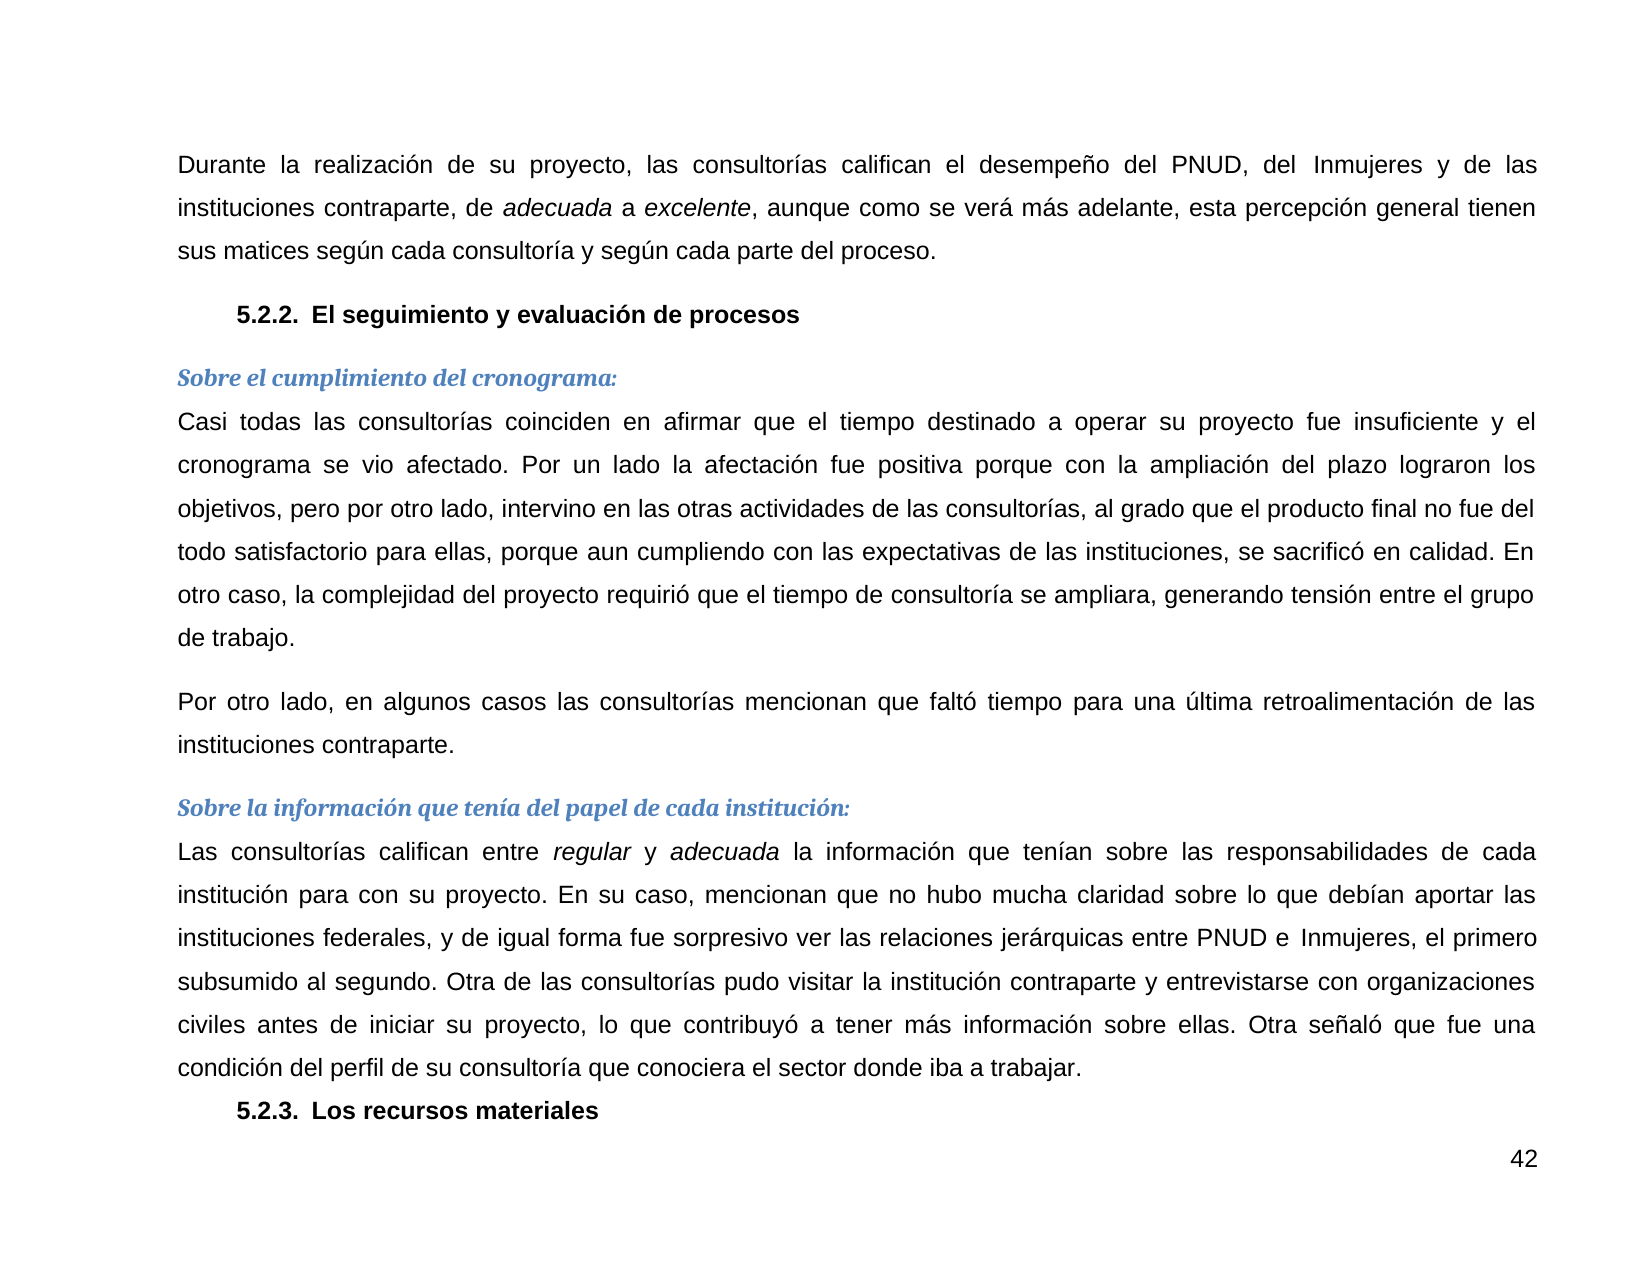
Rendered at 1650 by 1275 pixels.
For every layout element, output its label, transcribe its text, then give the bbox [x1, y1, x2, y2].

list Los recursos materiales [236, 1096, 1538, 1124]
list El seguimiento y evaluación de procesos [236, 300, 1538, 329]
text Casi todas las consultorías coinciden en afirmar que el tiempo destinado a operar su proyecto fue insuficiente y el cronograma se vio afectado. Por un lado la afectación fue positiva porque con la ampliación del plazo lograron los objetivos, pero por otro lado, intervino en las otras actividades de las consultorías, al grado que el producto final no fue del todo satisfactorio para ellas, porque aun cumpliendo con las expectativas de las instituciones, se sacrificó en calidad. En otro caso, la complejidad del proyecto requirió que el tiempo de consultoría se ampliara, generando tensión entre el grupo de trabajo. [177, 407, 1538, 652]
text Las consultorías califican entre regular y adecuada la información que tenían sobre las responsabilidades de cada institución para con su proyecto. En su caso, mencionan que no hubo mucha claridad sobre lo que debían aportar las instituciones federales, y de igual forma fue sorpresivo ver las relaciones jerárquicas entre PNUD e Inmujeres, el primero subsumido al segundo. Otra de las consultorías pudo visitar la institución contraparte y entrevistarse con organizaciones civiles antes de iniciar su proyecto, lo que contribuyó a tener más información sobre ellas. Otra señaló que fue una condición del perfil de su consultoría que conociera el sector donde iba a trabajar. [177, 837, 1538, 1081]
text Durante la realización de su proyecto, las consultorías califican el desempeño del PNUD, del Inmujeres y de las instituciones contraparte, de adecuada a excelente, aunque como se verá más adelante, esta percepción general tienen sus matices según cada consultoría y según cada parte del proceso. [177, 150, 1538, 265]
text Por otro lado, en algunos casos las consultorías mencionan que faltó tiempo para una última retroalimentación de las instituciones contraparte. [177, 687, 1538, 759]
subtitle Sobre la información que tenía del papel de cada institución: [177, 794, 1538, 823]
subtitle Sobre el cumplimiento del cronograma: [177, 364, 1538, 393]
